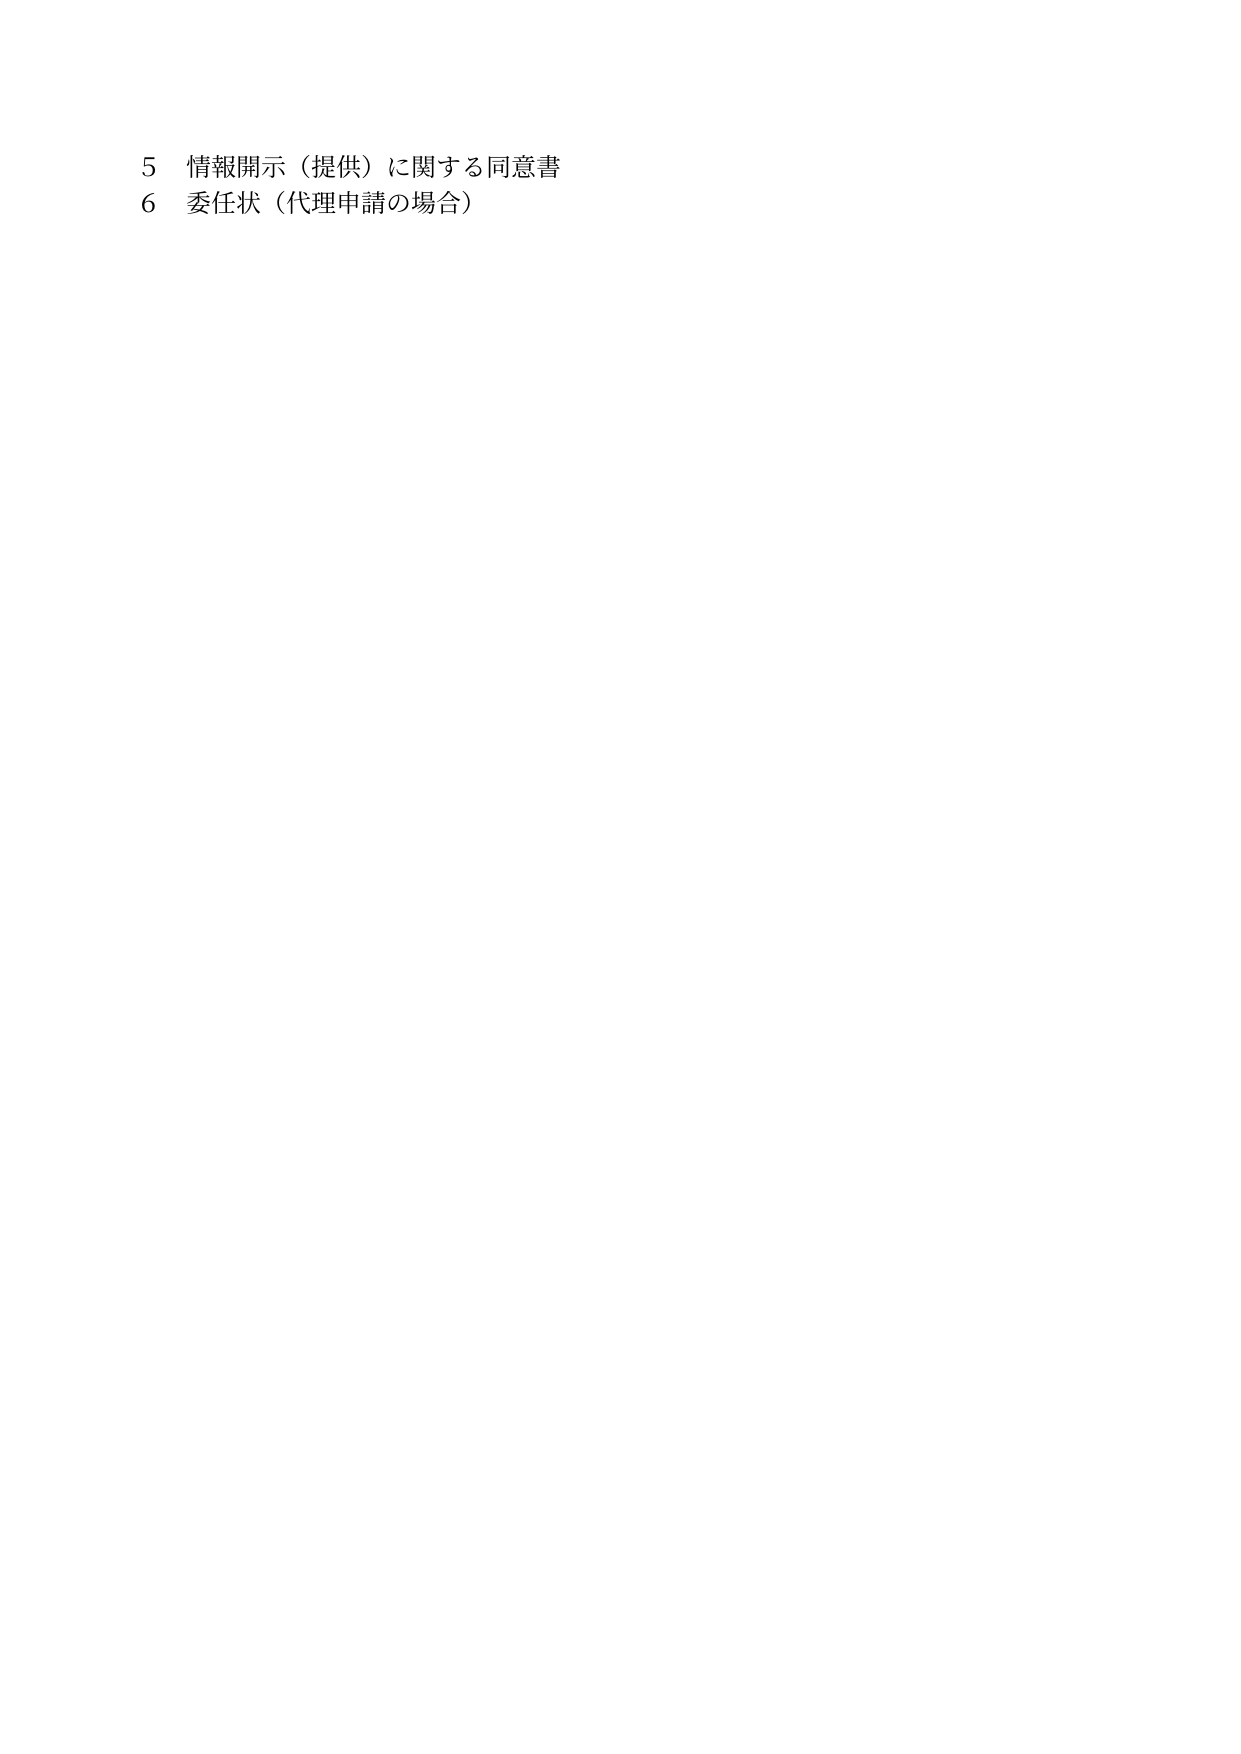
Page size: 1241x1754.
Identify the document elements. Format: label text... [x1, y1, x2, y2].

text ６ 委任状（代理申請の場合） [136, 184, 1104, 219]
text ５ 情報開示（提供）に関する同意書 [136, 148, 1104, 184]
